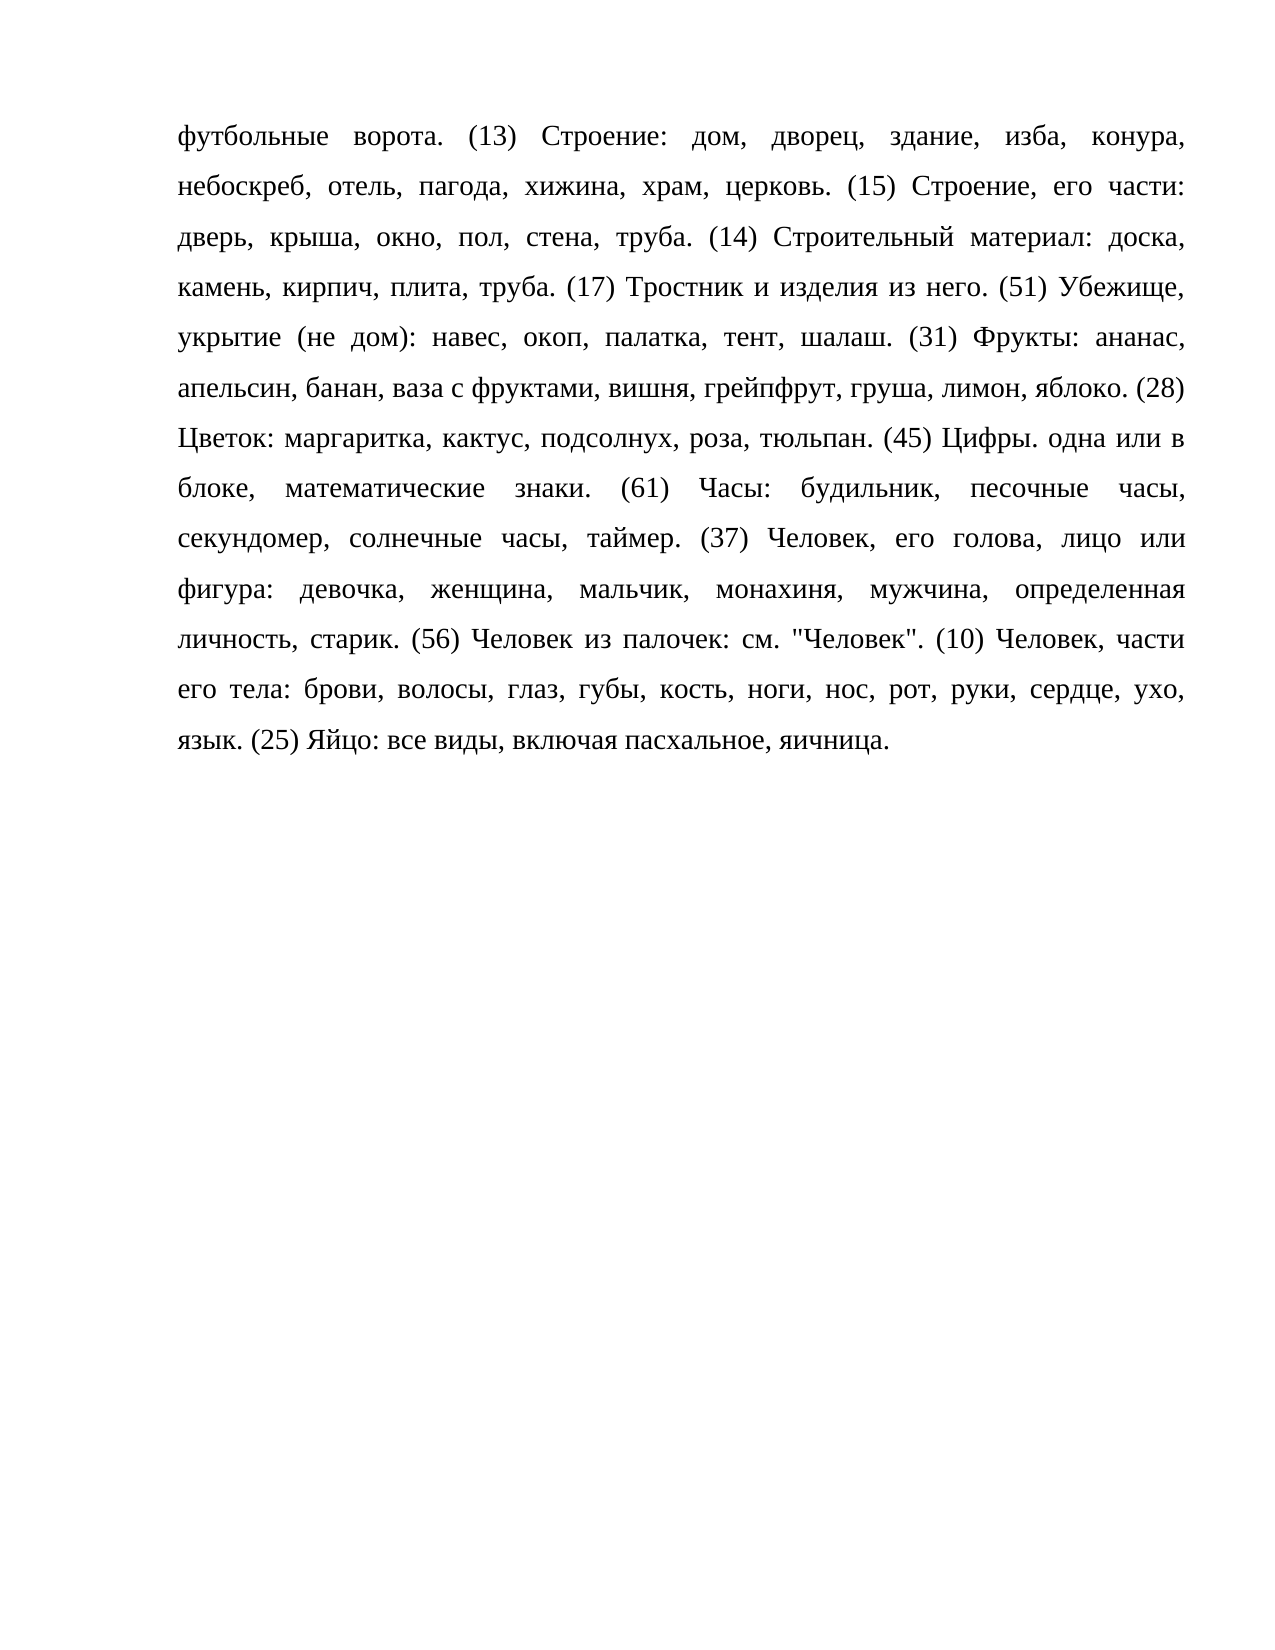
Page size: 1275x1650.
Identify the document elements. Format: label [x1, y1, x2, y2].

text [177, 118, 1186, 755]
